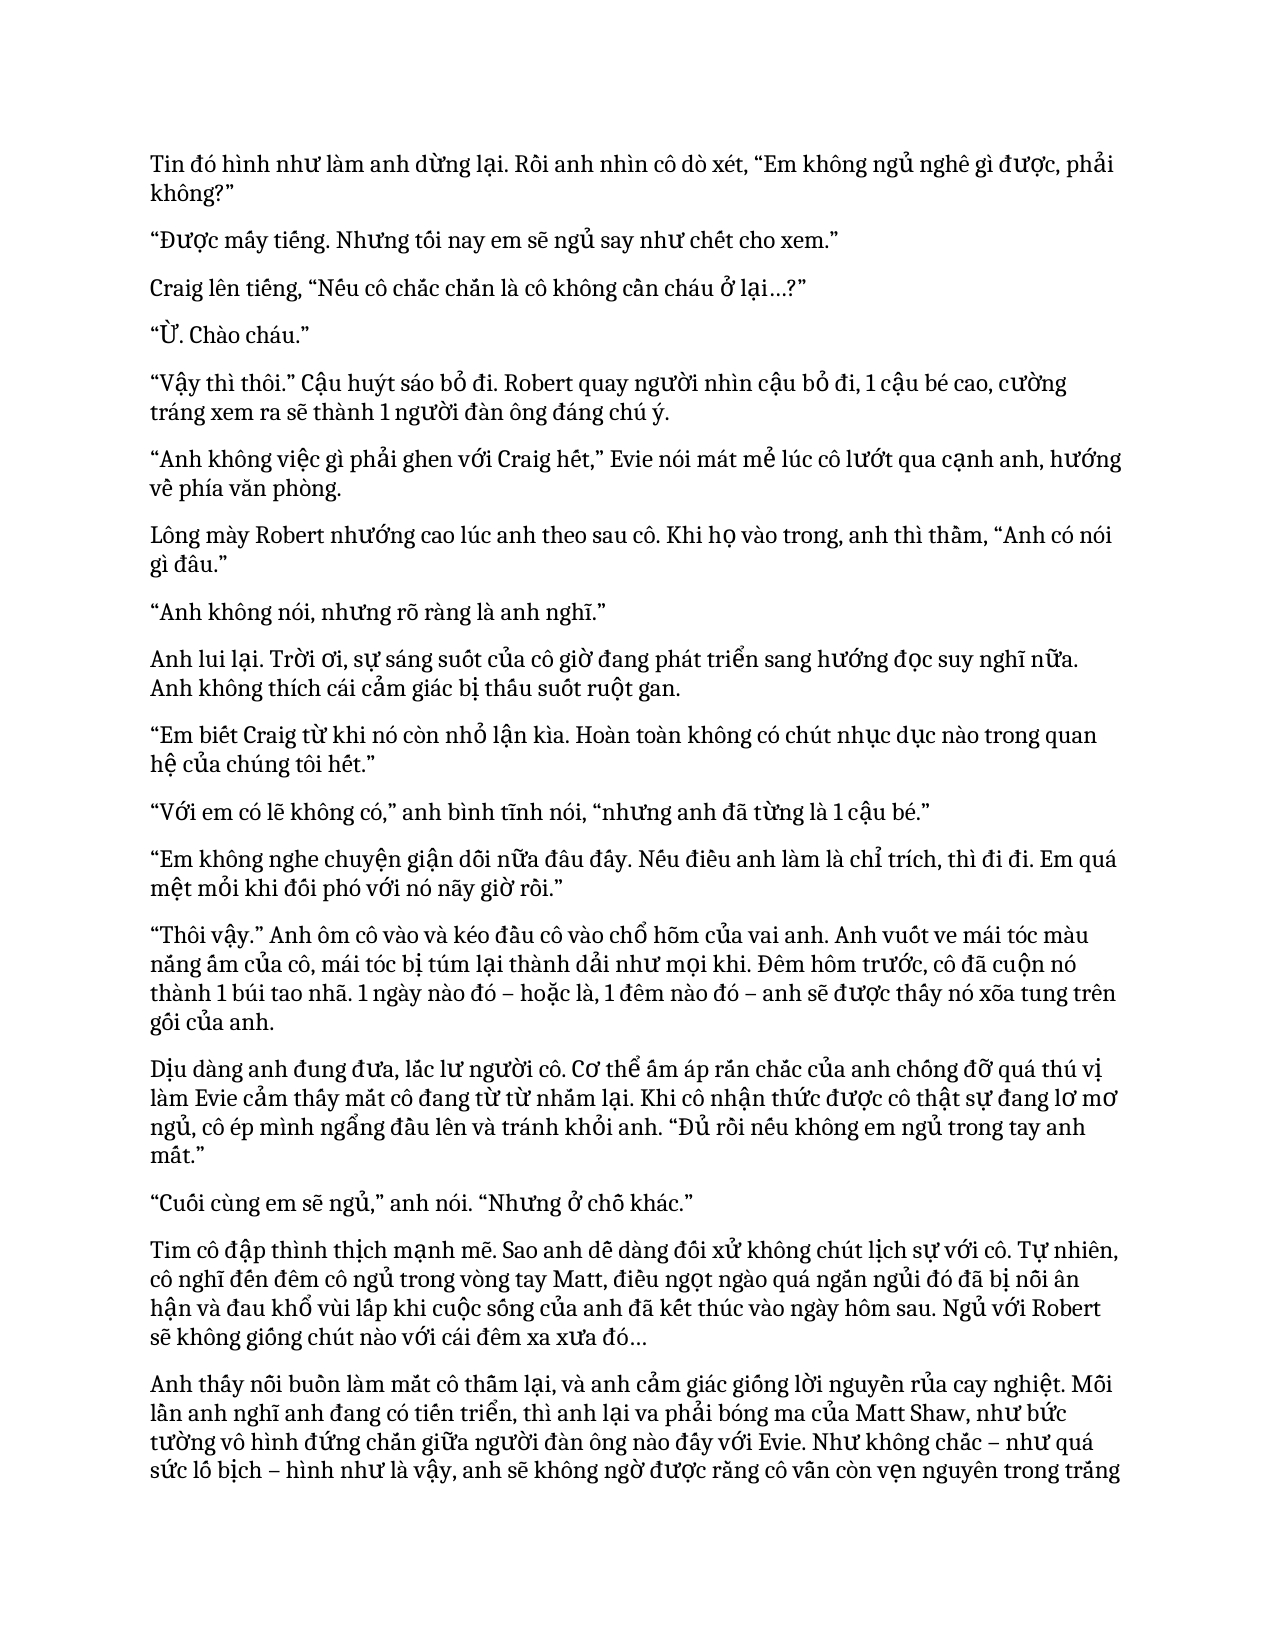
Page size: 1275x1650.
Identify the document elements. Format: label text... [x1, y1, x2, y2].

text Tin đó hình như làm anh dừng lại. Rồi anh nhìn cô dò xét, “Em không ngủ nghê gì được, phải không?” [150, 150, 1125, 207]
text Dịu dàng anh đung đưa, lắc lư người cô. Cơ thể ấm áp rắn chắc của anh chống đỡ quá thú vị làm Evie cảm thấy mắt cô đang từ từ nhắm lại. Khi cô nhận thức được cô thật sự đang lơ mơ ngủ, cô ép mình ngẩng đầu lên và tránh khỏi anh. “Đủ rồi nếu không em ngủ trong tay anh mất.” [150, 1055, 1125, 1170]
text “Anh không việc gì phải ghen với Craig hết,” Evie nói mát mẻ lúc cô lướt qua cạnh anh, hướng về phía văn phòng. [150, 445, 1125, 502]
text “Em không nghe chuyện giận dỗi nữa đâu đấy. Nếu điều anh làm là chỉ trích, thì đi đi. Em quá mệt mỏi khi đối phó với nó nãy giờ rồi.” [150, 845, 1125, 902]
text “Anh không nói, nhưng rõ ràng là anh nghĩ.” [150, 597, 1125, 626]
text “Thôi vậy.” Anh ôm cô vào và kéo đầu cô vào chổ hõm của vai anh. Anh vuốt ve mái tóc màu nắng ấm của cô, mái tóc bị túm lại thành dải như mọi khi. Đêm hôm trước, cô đã cuộn nó thành 1 búi tao nhã. 1 ngày nào đó – hoặc là, 1 đêm nào đó – anh sẽ được thấy nó xõa tung trên gối của anh. [150, 921, 1125, 1036]
text Anh lui lại. Trời ơi, sự sáng suốt của cô giờ đang phát triển sang hướng đọc suy nghĩ nữa. Anh không thích cái cảm giác bị thấu suốt ruột gan. [150, 645, 1125, 702]
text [150, 1370, 1125, 1485]
text “Được mấy tiếng. Nhưng tối nay em sẽ ngủ say như chết cho xem.” [150, 226, 1125, 255]
text Craig lên tiếng, “Nếu cô chắc chắn là cô không cần cháu ở lại…?” [150, 274, 1125, 302]
text “Cuối cùng em sẽ ngủ,” anh nói. “Nhưng ở chỗ khác.” [150, 1189, 1125, 1217]
text “Với em có lẽ không có,” anh bình tĩnh nói, “nhưng anh đã từng là 1 cậu bé.” [150, 797, 1125, 826]
text Lông mày Robert nhướng cao lúc anh theo sau cô. Khi họ vào trong, anh thì thầm, “Anh có nói gì đâu.” [150, 521, 1125, 579]
text “Em biết Craig từ khi nó còn nhỏ lận kìa. Hoàn toàn không có chút nhục dục nào trong quan hệ của chúng tôi hết.” [150, 721, 1125, 779]
text “Ừ. Chào cháu.” [150, 321, 1125, 350]
text Tim cô đập thình thịch mạnh mẽ. Sao anh dễ dàng đối xử không chút lịch sự với cô. Tự nhiên, cô nghĩ đến đêm cô ngủ trong vòng tay Matt, điều ngọt ngào quá ngắn ngủi đó đã bị nỗi ân hận và đau khổ vùi lấp khi cuộc sống của anh đã kết thúc vào ngày hôm sau. Ngủ với Robert sẽ không giống chút nào với cái đêm xa xưa đó… [150, 1236, 1125, 1351]
text “Vậy thì thôi.” Cậu huýt sáo bỏ đi. Robert quay người nhìn cậu bỏ đi, 1 cậu bé cao, cường tráng xem ra sẽ thành 1 người đàn ông đáng chú ý. [150, 369, 1125, 426]
